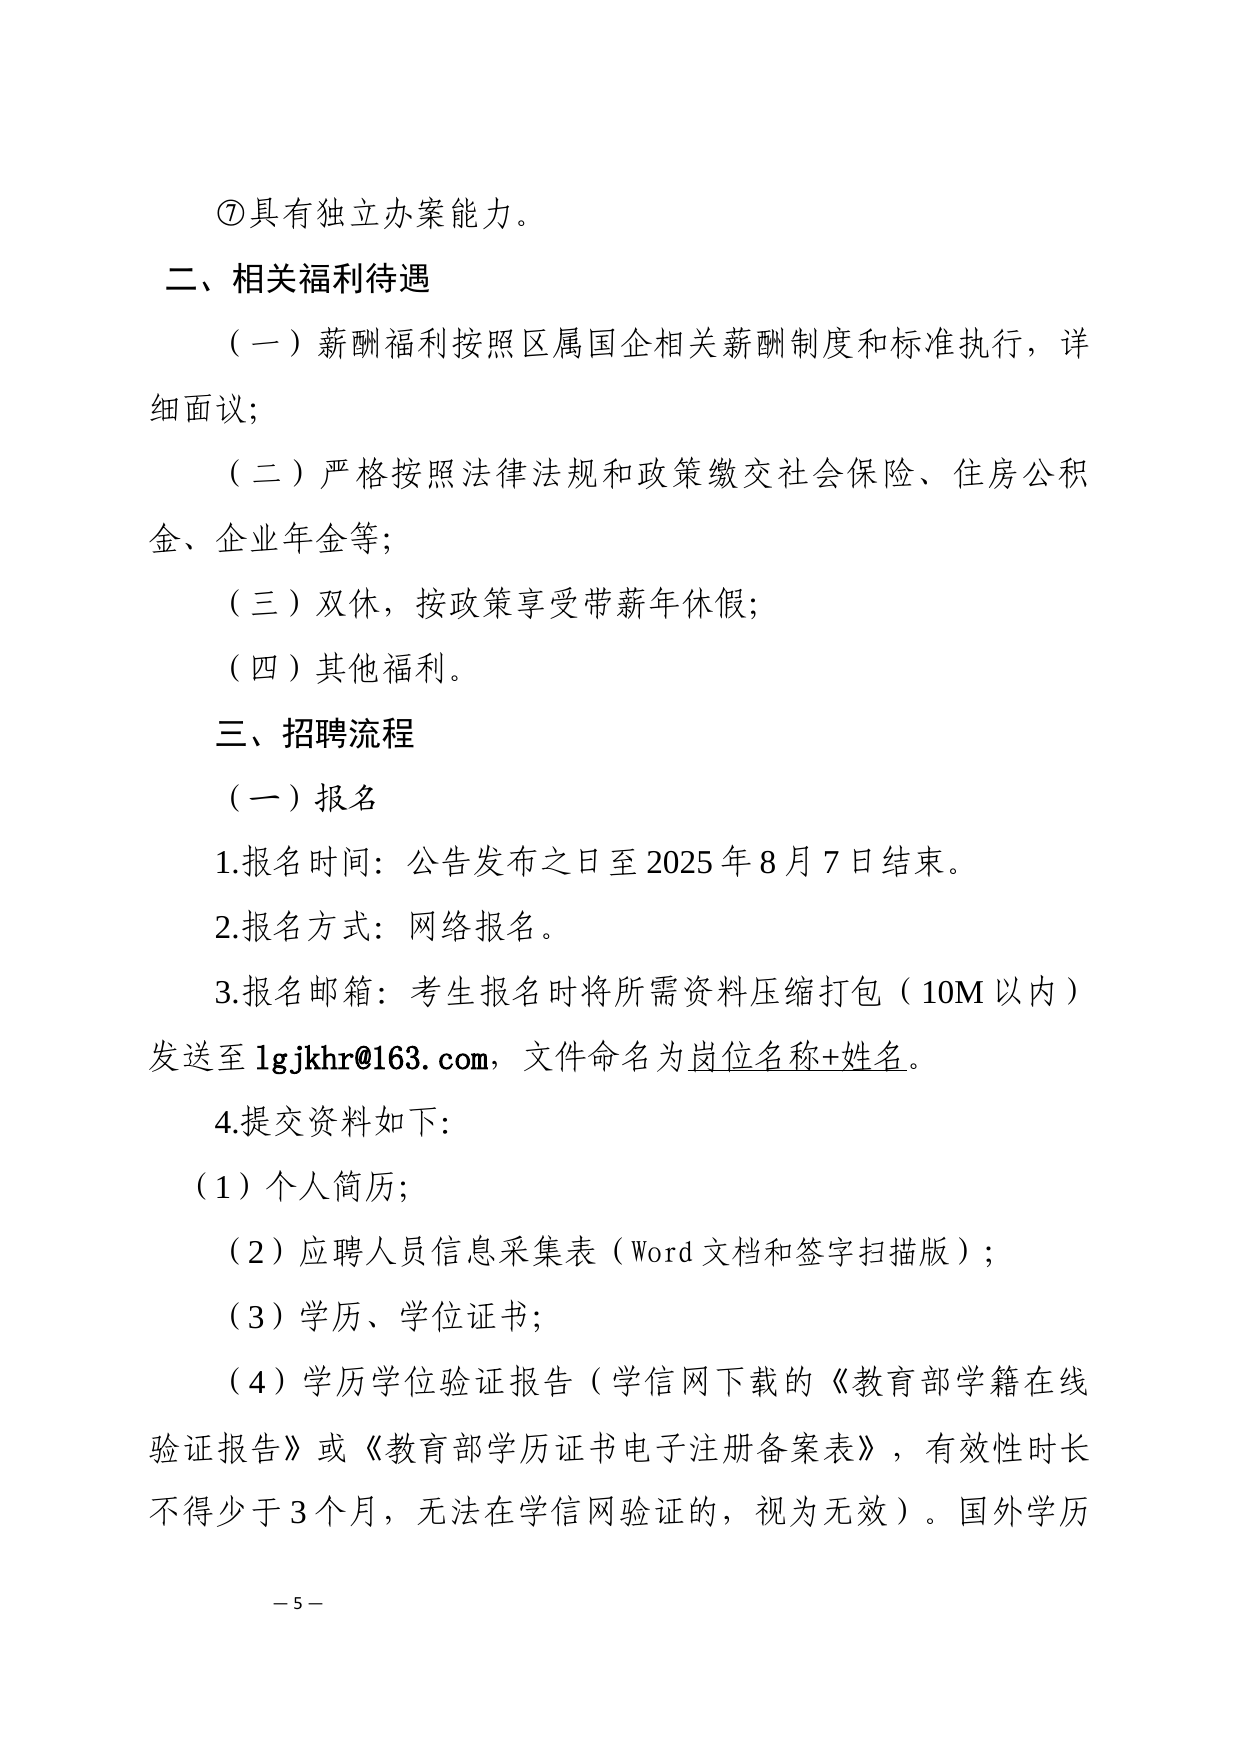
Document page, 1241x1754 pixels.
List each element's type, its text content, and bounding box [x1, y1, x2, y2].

text （2）应聘人员信息采集表（Word文档和签字扫描版）； [148, 1218, 1092, 1283]
text （一）薪酬福利按照区属国企相关薪酬制度和标准执行，详细面议； [148, 308, 1092, 438]
text （四）其他福利。 [148, 633, 1092, 698]
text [148, 1348, 1092, 1543]
text 1.报名时间：公告发布之日至2025年8月7日结束。 [148, 828, 1092, 893]
text 二、相关福利待遇 [148, 243, 1092, 308]
text （1）个人简历； [148, 1153, 1092, 1218]
list ⑦具有独立办案能力。 [148, 178, 1092, 243]
text 三、招聘流程 [148, 698, 1092, 763]
text （3）学历、学位证书； [148, 1283, 1092, 1348]
text （三）双休，按政策享受带薪年休假； [148, 568, 1092, 633]
text 3.报名邮箱：考生报名时将所需资料压缩打包（10M以内）发送至lgjkhr@163.com，文件命名为岗位名称+姓名。 [148, 958, 1092, 1088]
text 2.报名方式：网络报名。 [148, 893, 1092, 958]
text 4.提交资料如下： [148, 1088, 1092, 1153]
text （二）严格按照法律法规和政策缴交社会保险、住房公积金、企业年金等； [148, 438, 1092, 568]
list （一）报名 [148, 763, 1092, 828]
